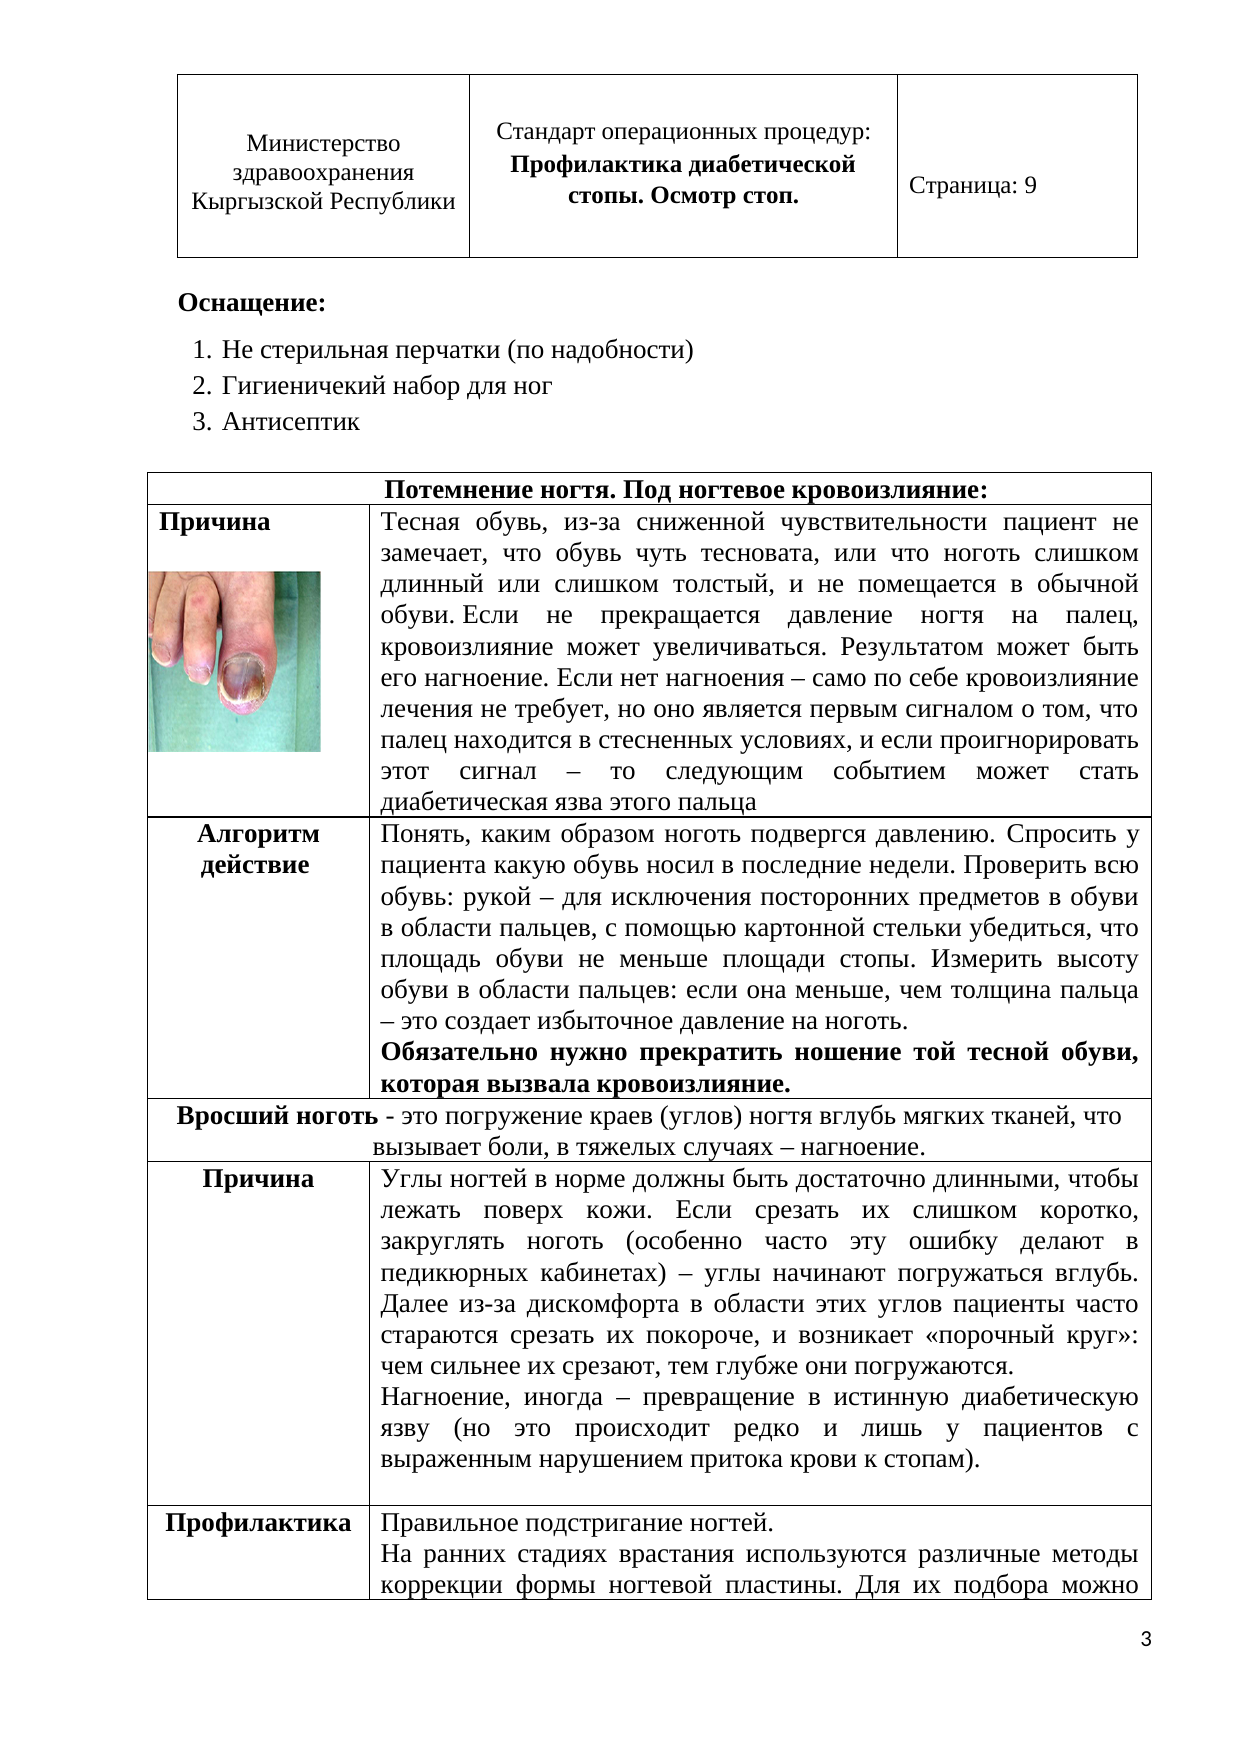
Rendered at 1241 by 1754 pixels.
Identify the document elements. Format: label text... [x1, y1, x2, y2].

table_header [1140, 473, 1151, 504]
list Гигиеничекий набор для ног [192, 369, 1152, 400]
table_cell Углы ногтей в норме должны быть достаточно длинными, чтобы лежать поверх кожи. Если срезать их слишком коротко, закруглять ноготь (особенно часто эту ошибку делают в педикюрных кабинетах) – углы начинают погружаться вглубь. Далее из-за дискомфорта в области этих углов пациенты часто стараются срезать их покороче, и возникает «порочный круг»: чем сильнее их срезают, тем глубже они погружаются. Нагноение, иногда – превращение в истинную диабетическую язву (но это происходит редко и лишь у пациентов с выраженным нарушением притока крови к стопам). [370, 1162, 1151, 1505]
list Не стерильная перчатки (по надобности) [192, 333, 1152, 364]
table_cell Причина [148, 505, 369, 816]
table_cell Причина [148, 1162, 369, 1505]
list Антисептик [192, 405, 1152, 436]
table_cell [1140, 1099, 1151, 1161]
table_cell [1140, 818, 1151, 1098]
text Оснащение: [177, 286, 1152, 317]
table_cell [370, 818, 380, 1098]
table_cell Тесная обувь, из-за сниженной чувствительности пациент не замечает, что обувь чуть тесновата, или что ноготь слишком длинный или слишком толстый, и не помещается в обычной обуви. Если не прекращается давление ногтя на палец, кровоизлияние может увеличиваться. Результатом может быть его нагноение. Если нет нагноения – само по себе кровоизлияние лечения не требует, но оно является первым сигналом о том, что палец находится в стесненных условиях, и если проигнорировать этот сигнал – то следующим событием может стать диабетическая язва этого пальца [370, 505, 1151, 816]
table_cell Алгоритм действие [148, 818, 369, 1098]
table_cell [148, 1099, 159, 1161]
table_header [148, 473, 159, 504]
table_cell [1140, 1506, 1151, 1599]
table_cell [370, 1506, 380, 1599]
table_cell Профилактика [148, 1506, 369, 1599]
picture [148, 571, 321, 752]
